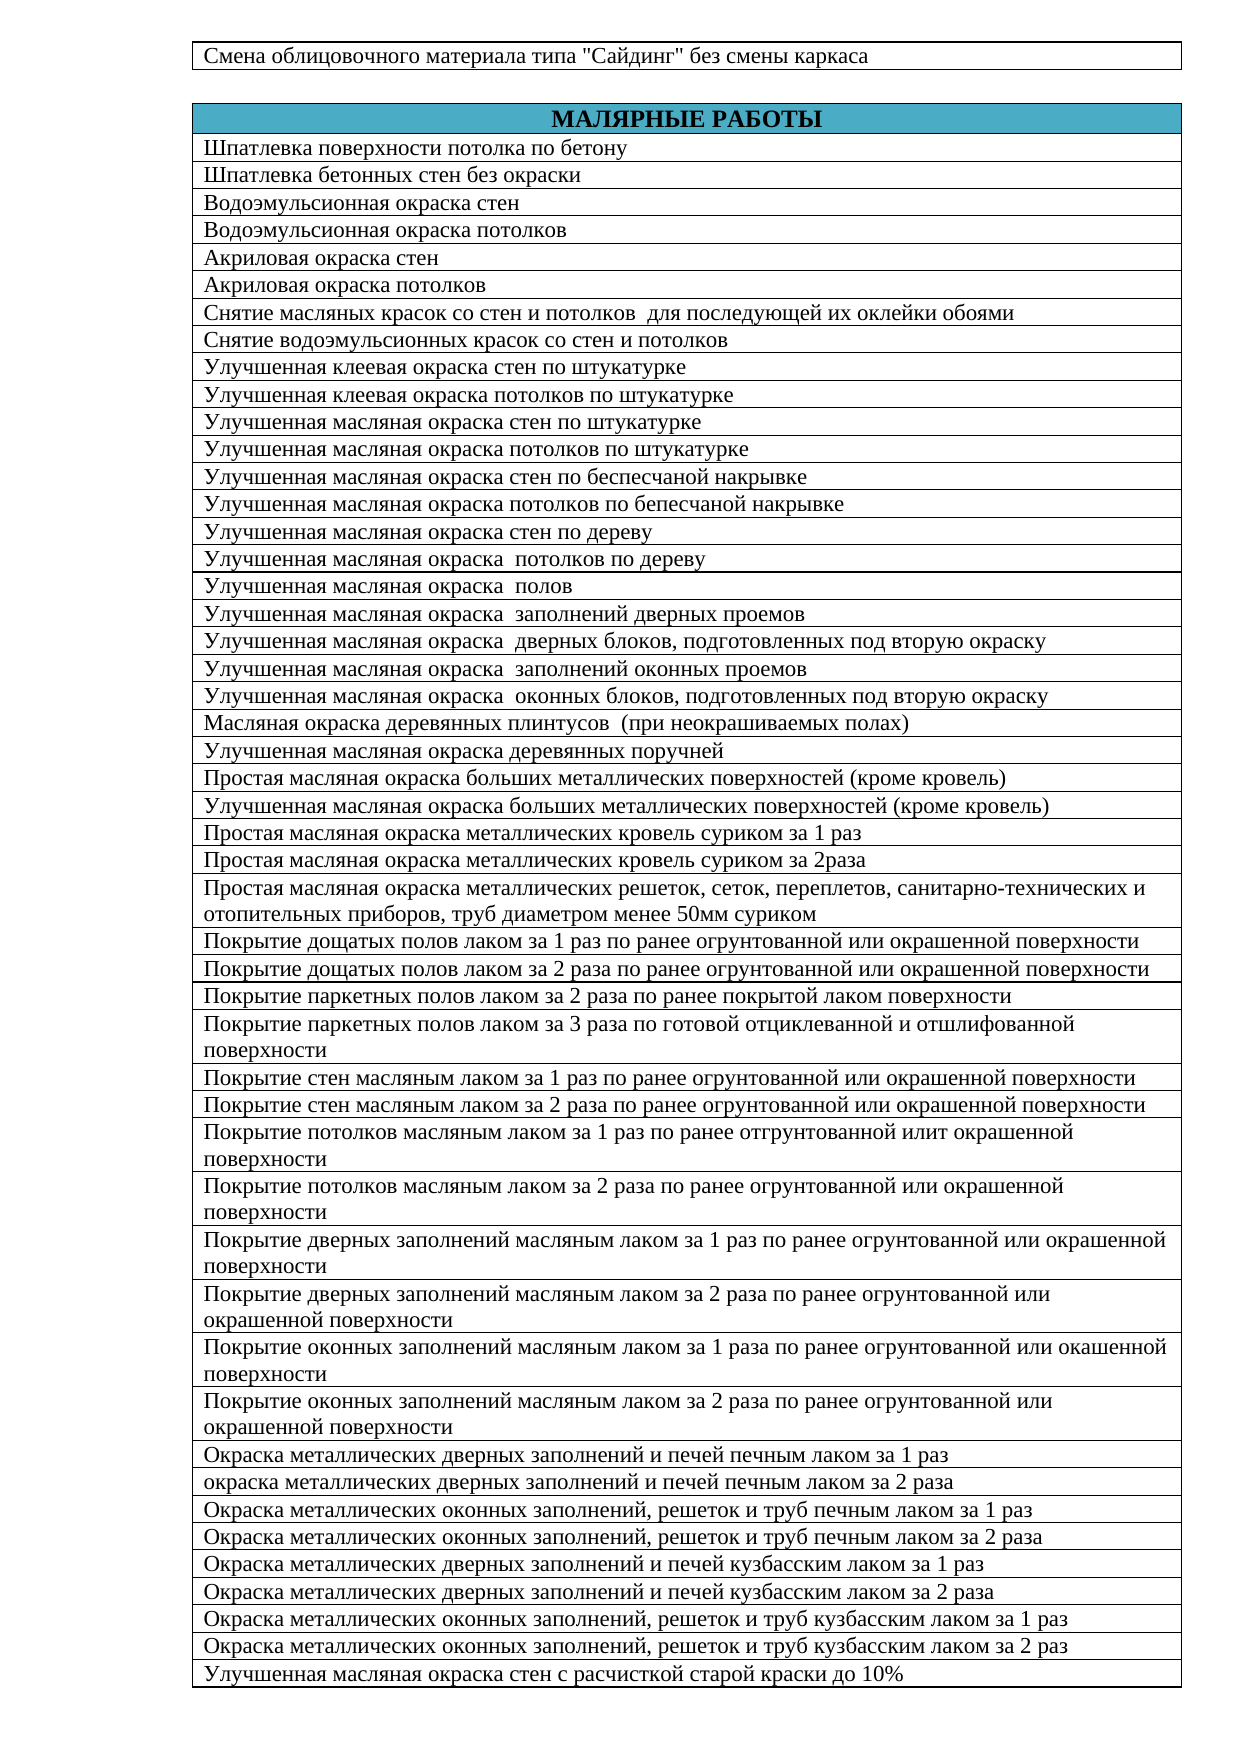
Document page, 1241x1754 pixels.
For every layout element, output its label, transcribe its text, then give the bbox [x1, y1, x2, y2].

table_header МАЛЯРНЫЕ РАБОТЫ [193, 104, 1181, 133]
table_cell Простая масляная окраска металлических кровель суриком за 2раза [193, 846, 1181, 873]
table_cell Улучшенная масляная окраска заполнений дверных проемов [193, 600, 1181, 626]
table_cell Снятие масляных красок со стен и потолков для последующей их оклейки обоями [193, 299, 1181, 325]
table_cell Смена облицовочного материала типа "Сайдинг" без смены каркаса [193, 43, 1181, 69]
table_cell Улучшенная масляная окраска потолков по дереву [193, 545, 1181, 571]
table_cell Окраска металлических оконных заполнений, решеток и труб печным лаком за 1 раз [193, 1496, 1181, 1522]
table_cell Улучшенная масляная окраска стен с расчисткой старой краски до 10% [193, 1660, 1181, 1686]
table_cell Улучшенная клеевая окраска стен по штукатурке [193, 353, 1181, 380]
table_cell Покрытие потолков масляным лаком за 2 раза по ранее огрунтованной или окрашенной поверхности [193, 1172, 1181, 1225]
table_cell Акриловая окраска стен [193, 244, 1181, 270]
table_cell Покрытие стен масляным лаком за 2 раза по ранее огрунтованной или окрашенной поверхности [193, 1091, 1181, 1117]
table_cell Покрытие оконных заполнений масляным лаком за 1 раза по ранее огрунтованной или окашенной поверхности [193, 1333, 1181, 1386]
table_cell Покрытие дверных заполнений масляным лаком за 2 раза по ранее огрунтованной или окрашенной поверхности [193, 1280, 1181, 1332]
table_cell Масляная окраска деревянных плинтусов (при неокрашиваемых полах) [193, 710, 1181, 736]
table_cell Водоэмульсионная окраска потолков [193, 216, 1181, 243]
table_cell Покрытие потолков масляным лаком за 1 раз по ранее отгрунтованной илит окрашенной поверхности [193, 1118, 1181, 1171]
table_cell Акриловая окраска потолков [193, 271, 1181, 297]
table_cell Улучшенная масляная окраска больших металлических поверхностей (кроме кровель) [193, 792, 1181, 818]
table_cell Окраска металлических дверных заполнений и печей кузбасским лаком за 1 раз [193, 1550, 1181, 1577]
table_cell Снятие водоэмульсионных красок со стен и потолков [193, 326, 1181, 352]
table_cell Улучшенная клеевая окраска потолков по штукатурке [193, 381, 1181, 407]
table_cell Простая масляная окраска больших металлических поверхностей (кроме кровель) [193, 764, 1181, 791]
table_cell Покрытие дощатых полов лаком за 2 раза по ранее огрунтованной или окрашенной поверхности [193, 955, 1181, 981]
table_cell Улучшенная масляная окраска полов [193, 573, 1181, 599]
table_cell Улучшенная масляная окраска деревянных поручней [193, 737, 1181, 763]
table_cell Простая масляная окраска металлических кровель суриком за 1 раз [193, 819, 1181, 845]
table_cell Шпатлевка поверхности потолка по бетону [193, 134, 1181, 161]
table_cell Улучшенная масляная окраска оконных блоков, подготовленных под вторую окраску [193, 682, 1181, 708]
table_cell Улучшенная масляная окраска стен по дереву [193, 518, 1181, 544]
table_cell Окраска металлических оконных заполнений, решеток и труб кузбасским лаком за 1 раз [193, 1605, 1181, 1632]
table_cell Улучшенная масляная окраска потолков по штукатурке [193, 436, 1181, 462]
table_cell Улучшенная масляная окраска стен по беспесчаной накрывке [193, 463, 1181, 489]
table_cell Окраска металлических дверных заполнений и печей печным лаком за 1 раз [193, 1441, 1181, 1467]
table_cell Улучшенная масляная окраска заполнений оконных проемов [193, 655, 1181, 681]
table_cell Покрытие дощатых полов лаком за 1 раз по ранее огрунтованной или окрашенной поверхности [193, 928, 1181, 954]
table_cell Окраска металлических оконных заполнений, решеток и труб кузбасским лаком за 2 раз [193, 1633, 1181, 1659]
table_cell Покрытие оконных заполнений масляным лаком за 2 раза по ранее огрунтованной или окрашенной поверхности [193, 1387, 1181, 1440]
table_cell Водоэмульсионная окраска стен [193, 189, 1181, 215]
table_cell Улучшенная масляная окраска дверных блоков, подготовленных под вторую окраску [193, 627, 1181, 654]
table_cell Окраска металлических дверных заполнений и печей кузбасским лаком за 2 раза [193, 1578, 1181, 1604]
table_cell Покрытие паркетных полов лаком за 2 раза по ранее покрытой лаком поверхности [193, 983, 1181, 1009]
table_cell окраска металлических дверных заполнений и печей печным лаком за 2 раза [193, 1468, 1181, 1494]
table_cell Покрытие стен масляным лаком за 1 раз по ранее огрунтованной или окрашенной поверхности [193, 1064, 1181, 1090]
table_cell Улучшенная масляная окраска потолков по бепесчаной накрывке [193, 490, 1181, 517]
table_cell Окраска металлических оконных заполнений, решеток и труб печным лаком за 2 раза [193, 1523, 1181, 1549]
table_cell Покрытие паркетных полов лаком за 3 раза по готовой отциклеванной и отшлифованной поверхности [193, 1010, 1181, 1062]
table_cell Простая масляная окраска металлических решеток, сеток, переплетов, санитарно-технических и отопительных приборов, труб диаметром менее 50мм суриком [193, 874, 1181, 927]
table_cell Шпатлевка бетонных стен без окраски [193, 162, 1181, 188]
table_cell Улучшенная масляная окраска стен по штукатурке [193, 408, 1181, 434]
table_cell Покрытие дверных заполнений масляным лаком за 1 раз по ранее огрунтованной или окрашенной поверхности [193, 1226, 1181, 1278]
